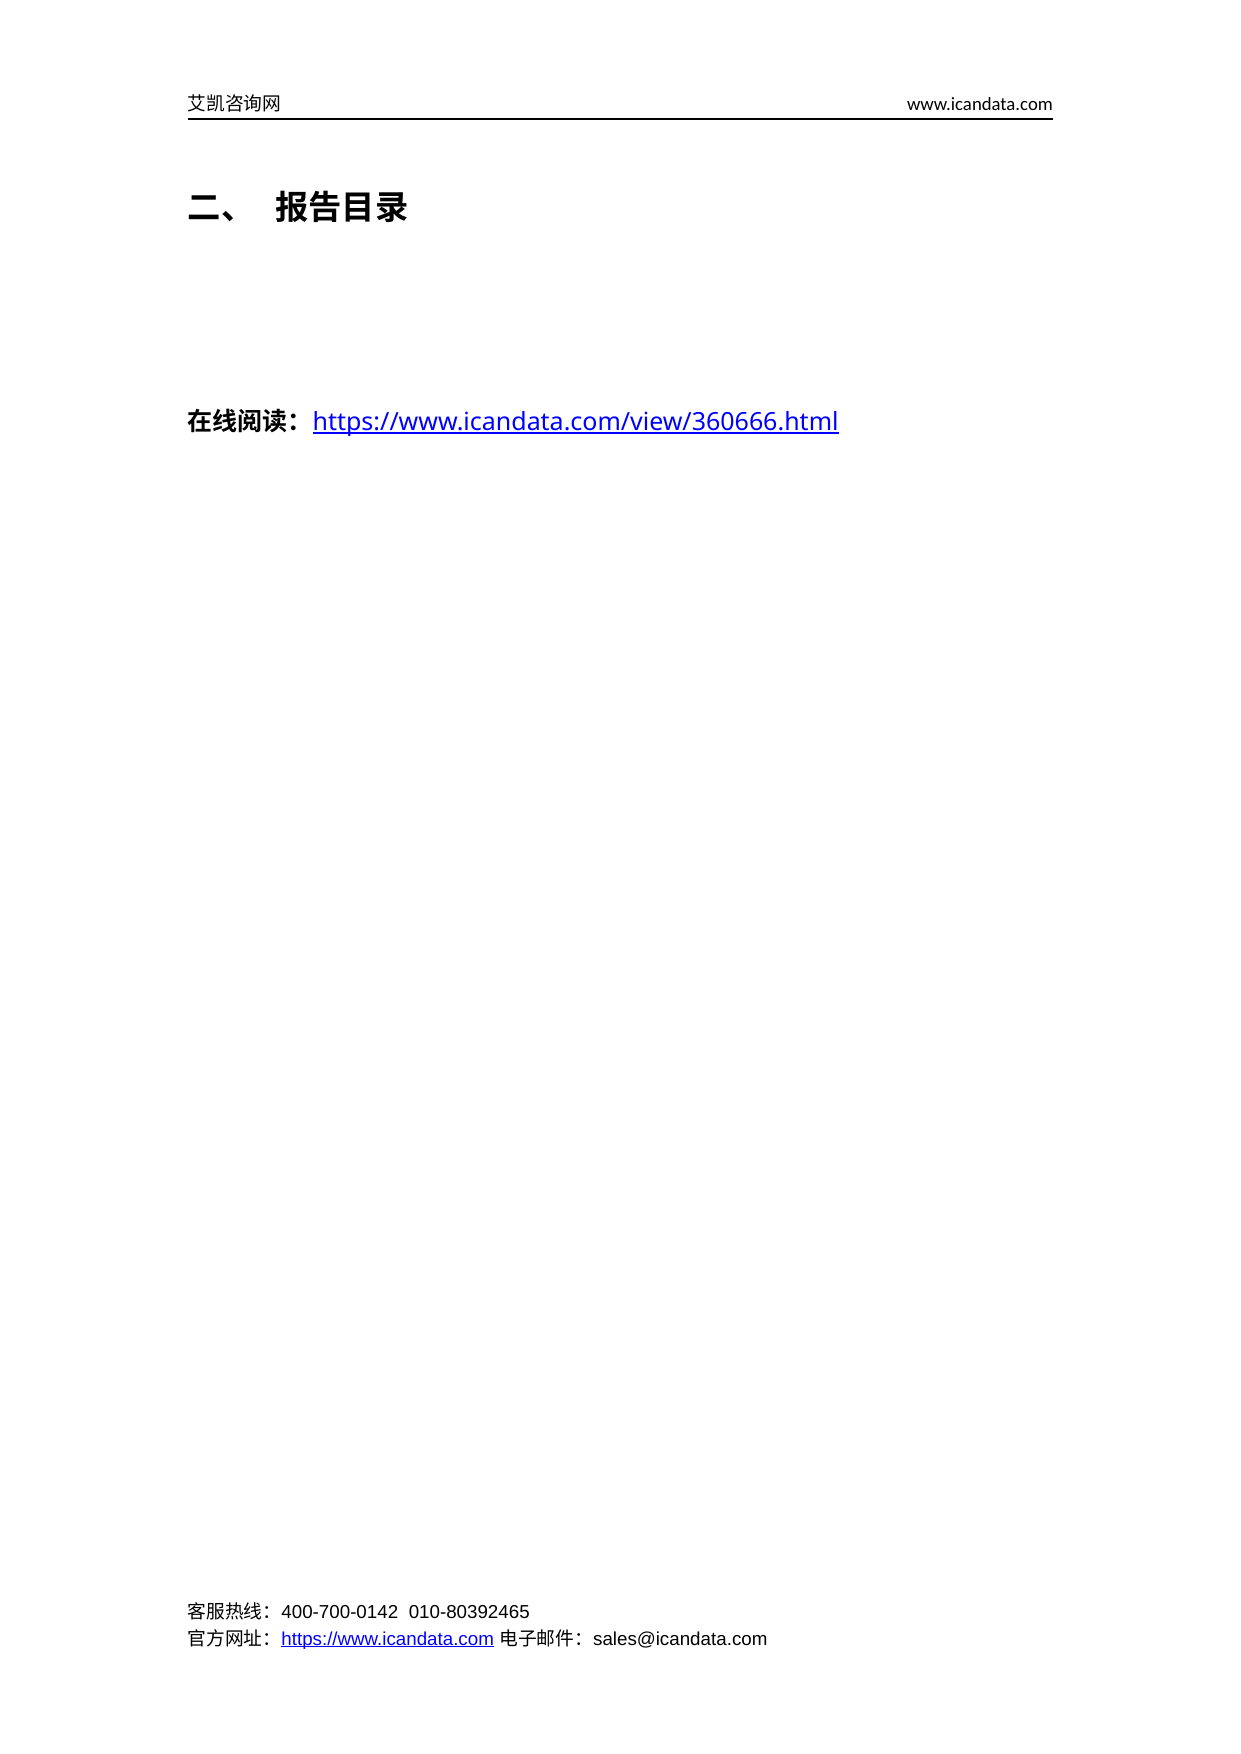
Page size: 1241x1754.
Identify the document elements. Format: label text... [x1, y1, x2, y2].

subtitle 报告目录 [187, 172, 1053, 237]
text 在线阅读：https://www.icandata.com/view/360666.html [187, 387, 1053, 452]
